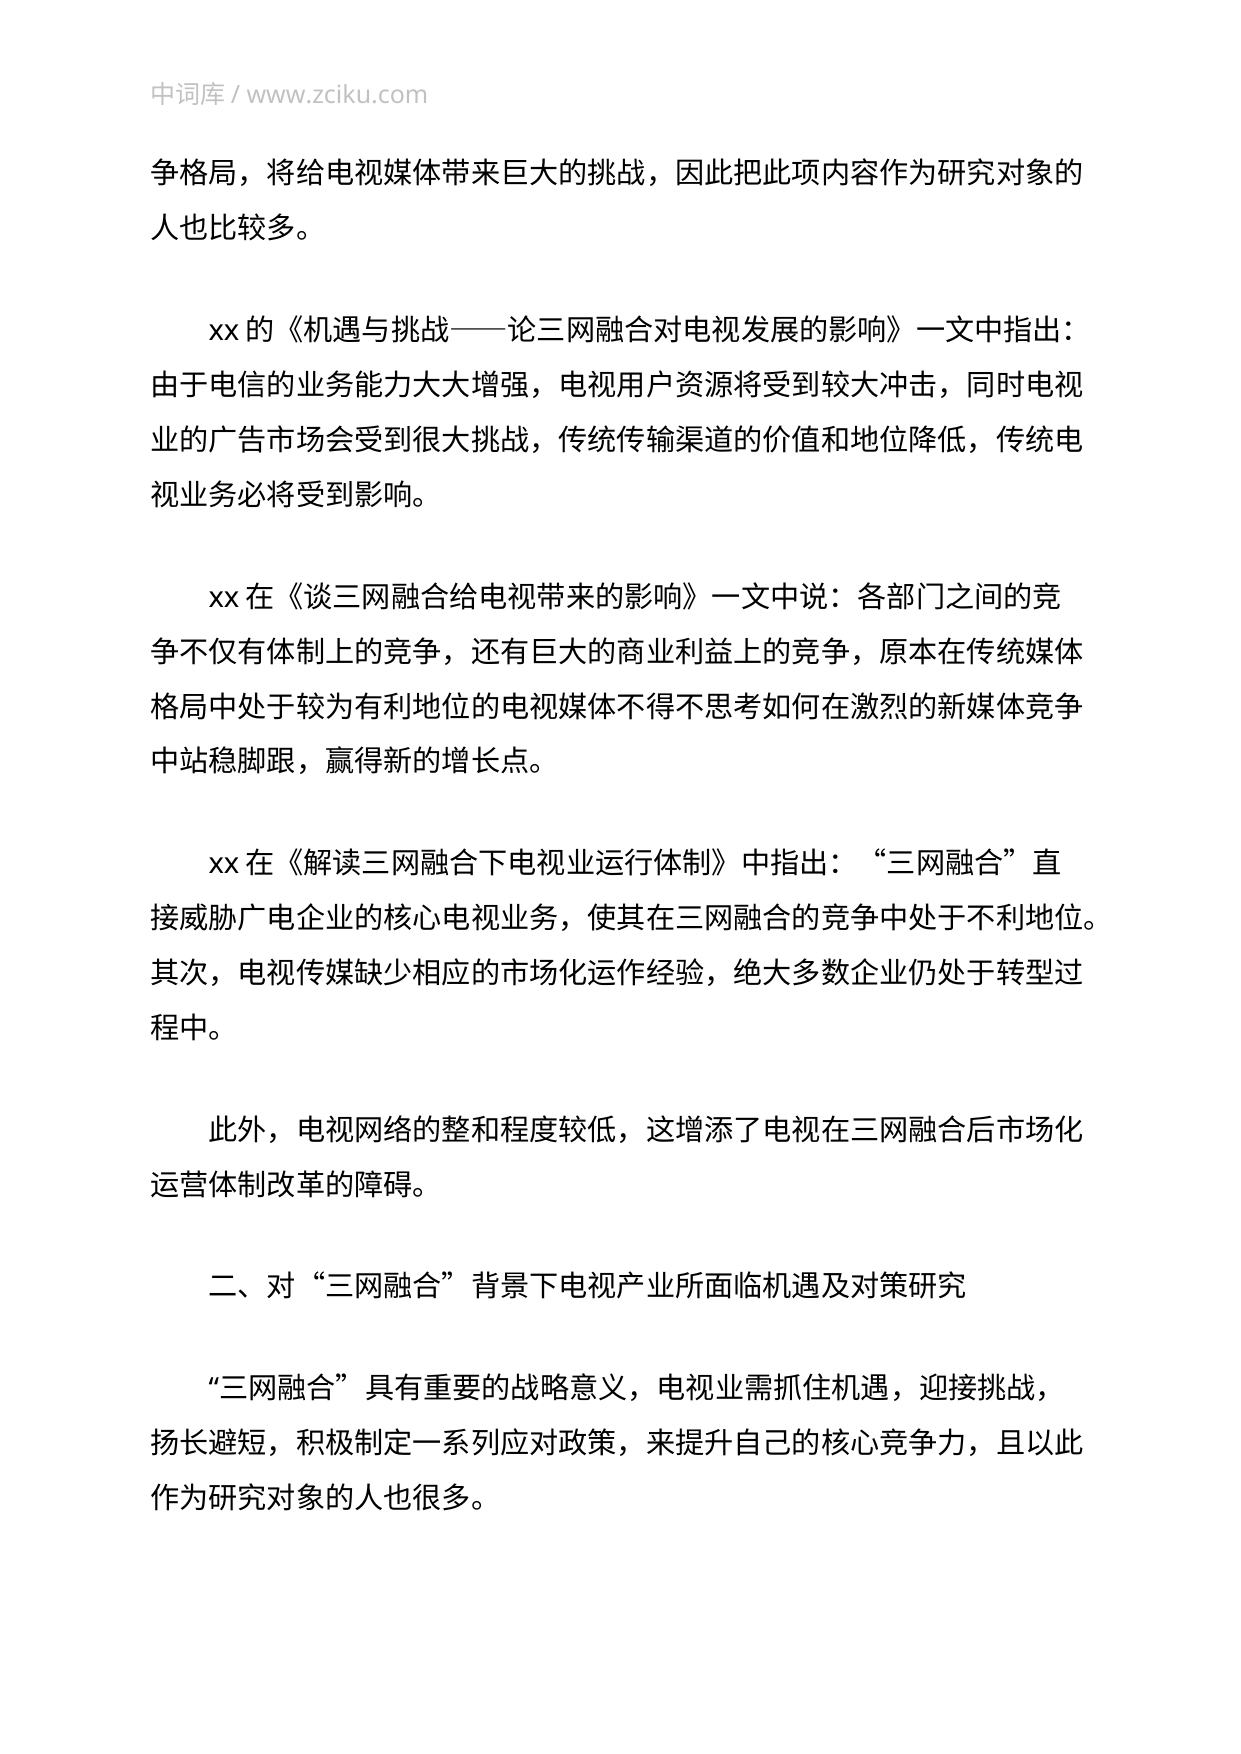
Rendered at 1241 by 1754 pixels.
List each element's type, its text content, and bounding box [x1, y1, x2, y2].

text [150, 150, 1090, 247]
text xx在《解读三网融合下电视业运行体制》中指出：“三网融合”直接威胁广电企业的核心电视业务，使其在三网融合的竞争中处于不利地位。其次，电视传媒缺少相应的市场化运作经验，绝大多数企业仍处于转型过程中。 [150, 840, 1090, 1047]
text “三网融合”具有重要的战略意义，电视业需抓住机遇，迎接挑战，扬长避短，积极制定一系列应对政策，来提升自己的核心竞争力，且以此作为研究对象的人也很多。 [150, 1365, 1090, 1517]
text 二、对“三网融合”背景下电视产业所面临机遇及对策研究 [150, 1263, 1090, 1305]
text 此外，电视网络的整和程度较低，这增添了电视在三网融合后市场化运营体制改革的障碍。 [150, 1106, 1090, 1203]
text xx的《机遇与挑战——论三网融合对电视发展的影响》一文中指出：由于电信的业务能力大大增强，电视用户资源将受到较大冲击，同时电视业的广告市场会受到很大挑战，传统传输渠道的价值和地位降低，传统电视业务必将受到影响。 [150, 307, 1090, 514]
text xx在《谈三网融合给电视带来的影响》一文中说：各部门之间的竞争不仅有体制上的竞争，还有巨大的商业利益上的竞争，原本在传统媒体格局中处于较为有利地位的电视媒体不得不思考如何在激烈的新媒体竞争中站稳脚跟，赢得新的增长点。 [150, 573, 1090, 780]
